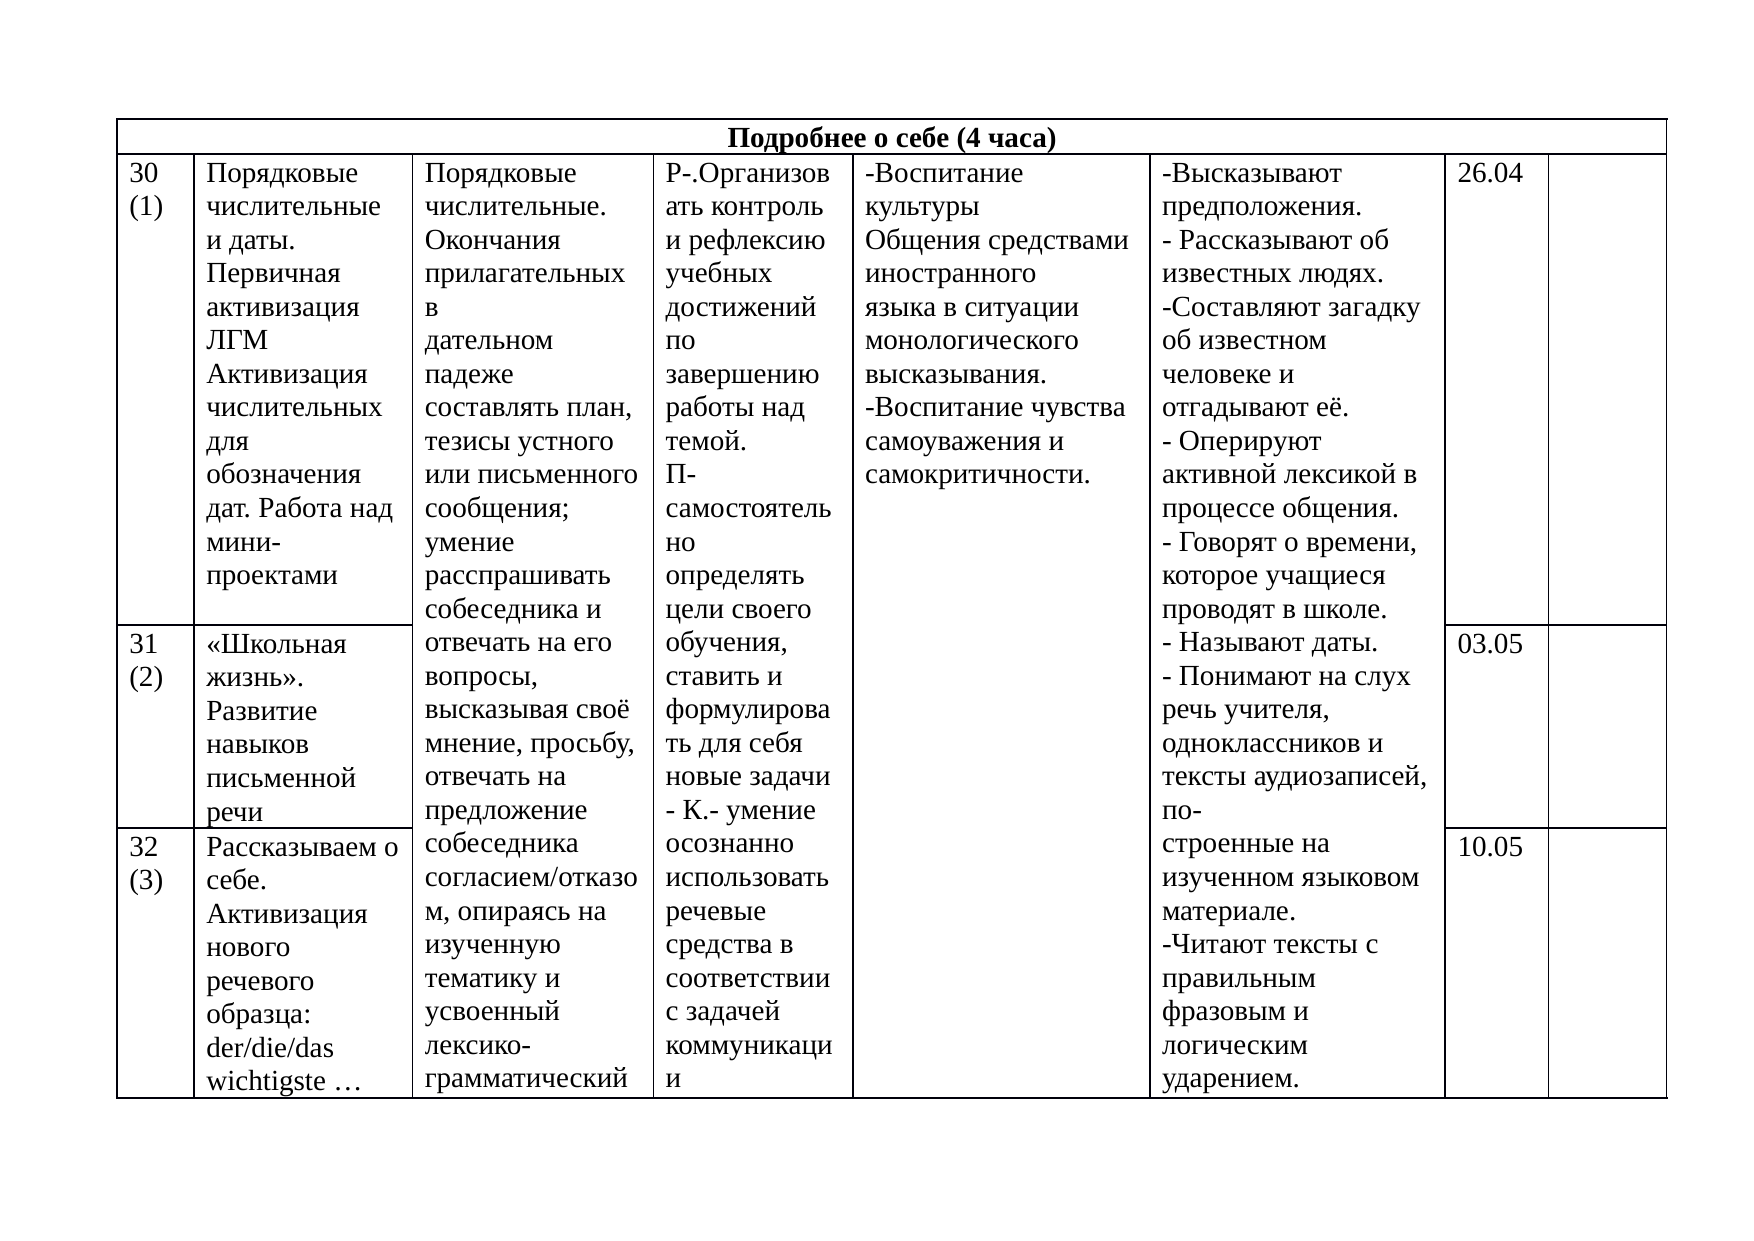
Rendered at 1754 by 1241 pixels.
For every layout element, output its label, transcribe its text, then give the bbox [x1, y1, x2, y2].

table_cell [1549, 829, 1666, 1097]
table_cell Р-.Организовать контроль и рефлексию учебных достижений по завершению работы над темой. П- самостоятельно определять цели своего обучения, ставить и формулировать для себя новые задачи - К.- умение осознанно использовать речевые средства в соответствии с задачей коммуникации [654, 155, 852, 1097]
table_cell Порядковые числительные и даты. Первичная активизация ЛГМ Активизация числительных для обозначения дат. Работа над мини-проектами [195, 155, 412, 624]
table_cell 26.04 [1446, 155, 1548, 624]
table_cell «Школьная жизнь». Развитие навыков письменной речи [195, 626, 412, 827]
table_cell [195, 829, 412, 1097]
table_cell [1549, 626, 1666, 827]
table_cell Подробнее о себе (4 часа) [118, 120, 1666, 153]
table_cell 31 (2) [118, 626, 193, 827]
table_cell -Воспитание культуры Общения средствами иностранного языка в ситуации монологического высказывания. -Воспитание чувства самоуважения и самокритичности. [854, 155, 1149, 1097]
table_cell [1549, 155, 1666, 624]
table_cell 30 (1) [118, 155, 193, 624]
table_cell Порядковые числительные. Окончания прилагательных в дательном падеже составлять план, тезисы устного или письменного сообщения; умение расспрашивать собеседника и отвечать на его вопросы, высказывая своё мнение, просьбу, отвечать на предложение собеседника согласием/отказом, опираясь на изученную тематику и усвоенный лексико-грамматический материал. - читать аутентичные тексты с выборочным пониманием нужной/интересующей информации [413, 155, 653, 1097]
table_cell 10.05 [1446, 829, 1548, 1097]
table_cell 03.05 [1446, 626, 1548, 827]
table_cell 32 (3) [118, 829, 193, 1097]
table_cell -Высказывают предположения. - Рассказывают об известных людях. -Составляют загадку об известном человеке и отгадывают её. - Оперируют активной лексикой в процессе общения. - Говорят о времени, которое учащиеся проводят в школе. - Называют даты. - Понимают на слух речь учителя, одноклассников и тексты аудиозаписей, по- строенные на изученном языковом материале. -Читают тексты с правильным фразовым и логическим ударением. - Читают и понимают отрывок художественного текста большого объёма. - Составляют стратегию работы с текстом большого объёма. - Составляют, записывают и разыгрывают диалоги на основе текста. - Придумывают и записывают своё окончание текста. y Анализируют грамматическое явление и выводят правило. - Слушают и понимают речь учителя, одноклассников и тексты аудиозаписей, построенные на изученном языковом материале. -Употребляют в речи прилагательные и числительные в дательном падеже [1151, 155, 1444, 1097]
